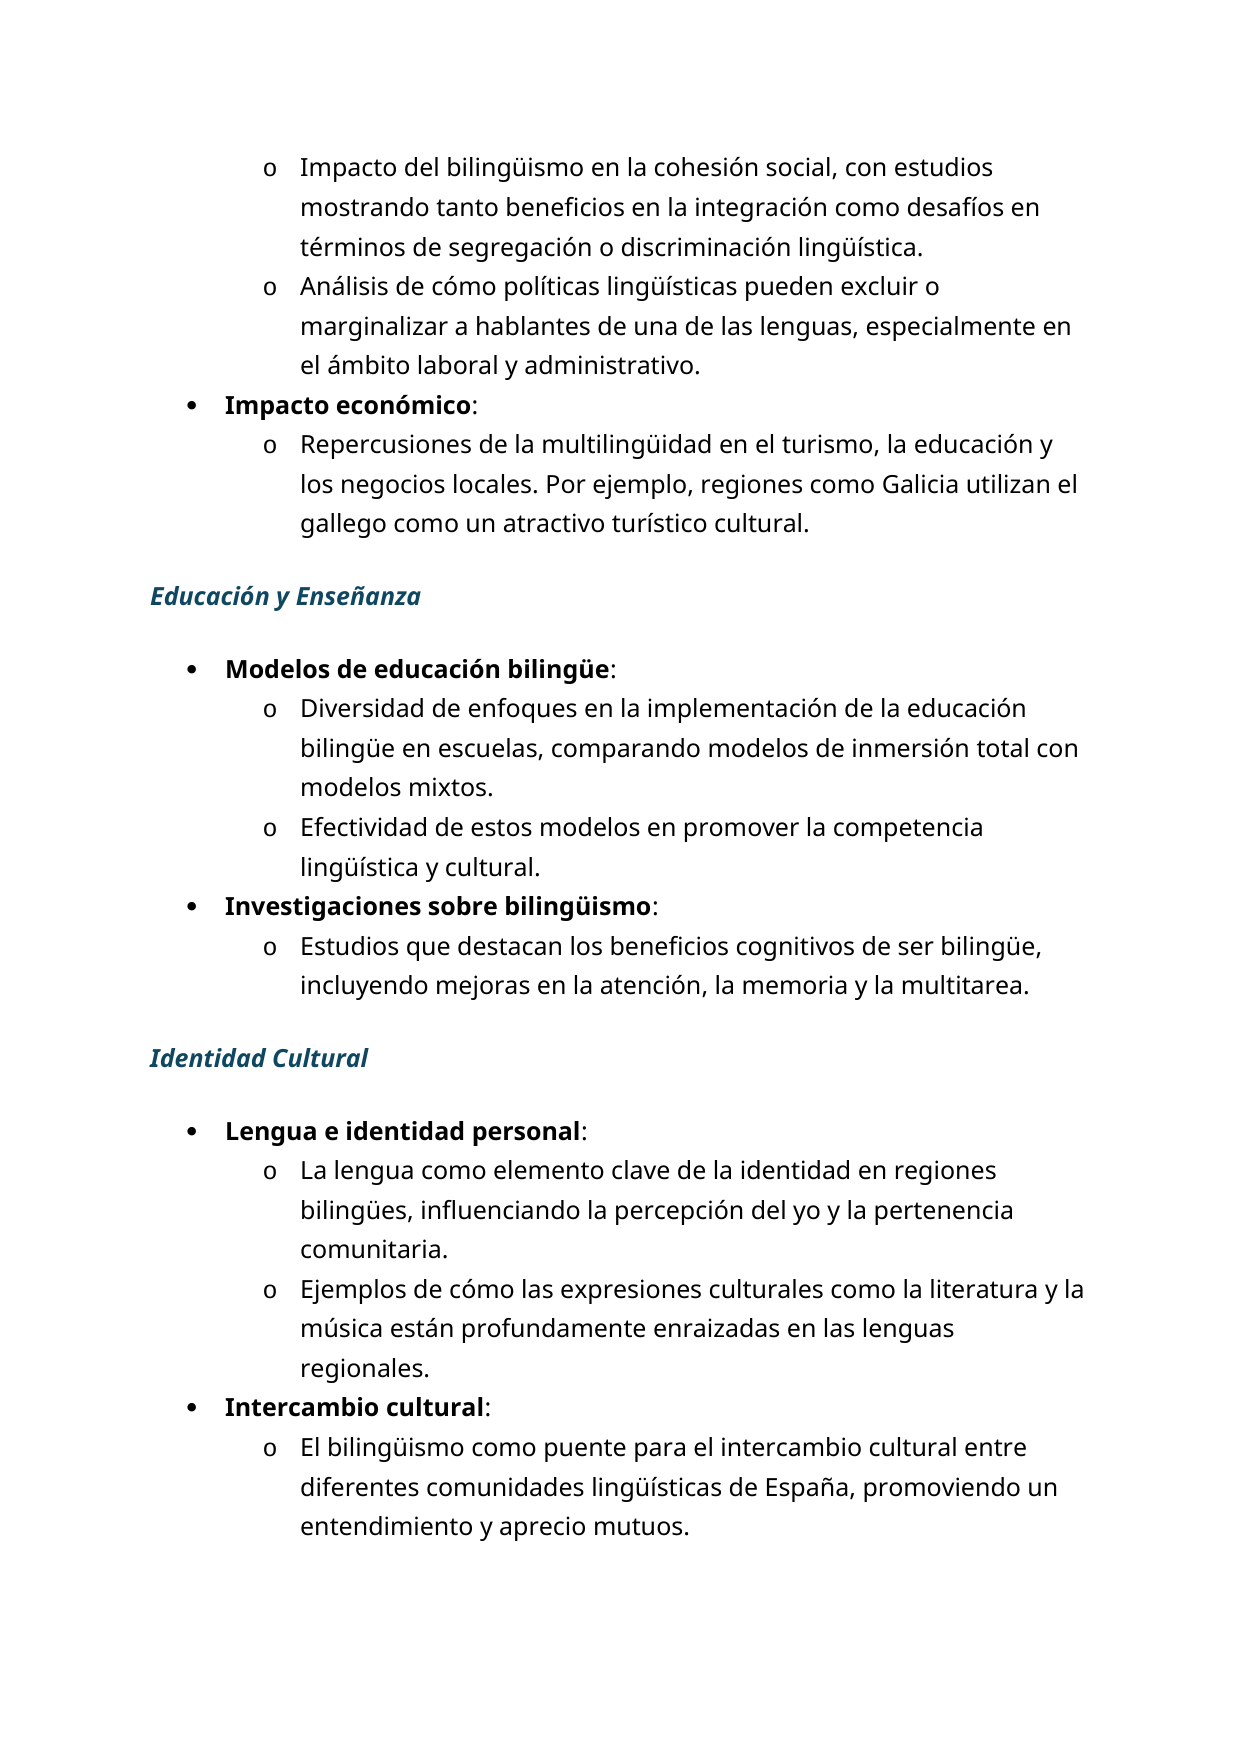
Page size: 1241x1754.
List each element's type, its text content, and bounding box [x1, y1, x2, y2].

list Ejemplos de cómo las expresiones culturales como la literatura y la música están profundamente enraizadas en las lenguas regionales. [262, 1271, 1090, 1384]
list La lengua como elemento clave de la identidad en regiones bilingües, influenciando la percepción del yo y la pertenencia comunitaria. [262, 1153, 1090, 1266]
list Investigaciones sobre bilingüismo: [187, 889, 1090, 923]
list Modelos de educación bilingüe: [187, 651, 1090, 685]
list Lengua e identidad personal: [187, 1113, 1090, 1147]
subtitle Educación y Enseñanza [150, 579, 1090, 613]
list Impacto del bilingüismo en la cohesión social, con estudios mostrando tanto beneficios en la integración como desafíos en términos de segregación o discriminación lingüística. [262, 150, 1090, 263]
list Intercambio cultural: [187, 1390, 1090, 1424]
list Efectividad de estos modelos en promover la competencia lingüística y cultural. [262, 809, 1090, 883]
list Repercusiones de la multilingüidad en el turismo, la educación y los negocios locales. Por ejemplo, regiones como Galicia utilizan el gallego como un atractivo turístico cultural. [262, 427, 1090, 540]
subtitle Identidad Cultural [150, 1041, 1090, 1074]
list Impacto económico: [187, 387, 1090, 421]
list Análisis de cómo políticas lingüísticas pueden excluir o marginalizar a hablantes de una de las lenguas, especialmente en el ámbito laboral y administrativo. [262, 269, 1090, 382]
list El bilingüismo como puente para el intercambio cultural entre diferentes comunidades lingüísticas de España, promoviendo un entendimiento y aprecio mutuos. [262, 1429, 1090, 1543]
list Estudios que destacan los beneficios cognitivos de ser bilingüe, incluyendo mejoras en la atención, la memoria y la multitarea. [262, 928, 1090, 1002]
list Diversidad de enfoques en la implementación de la educación bilingüe en escuelas, comparando modelos de inmersión total con modelos mixtos. [262, 691, 1090, 804]
